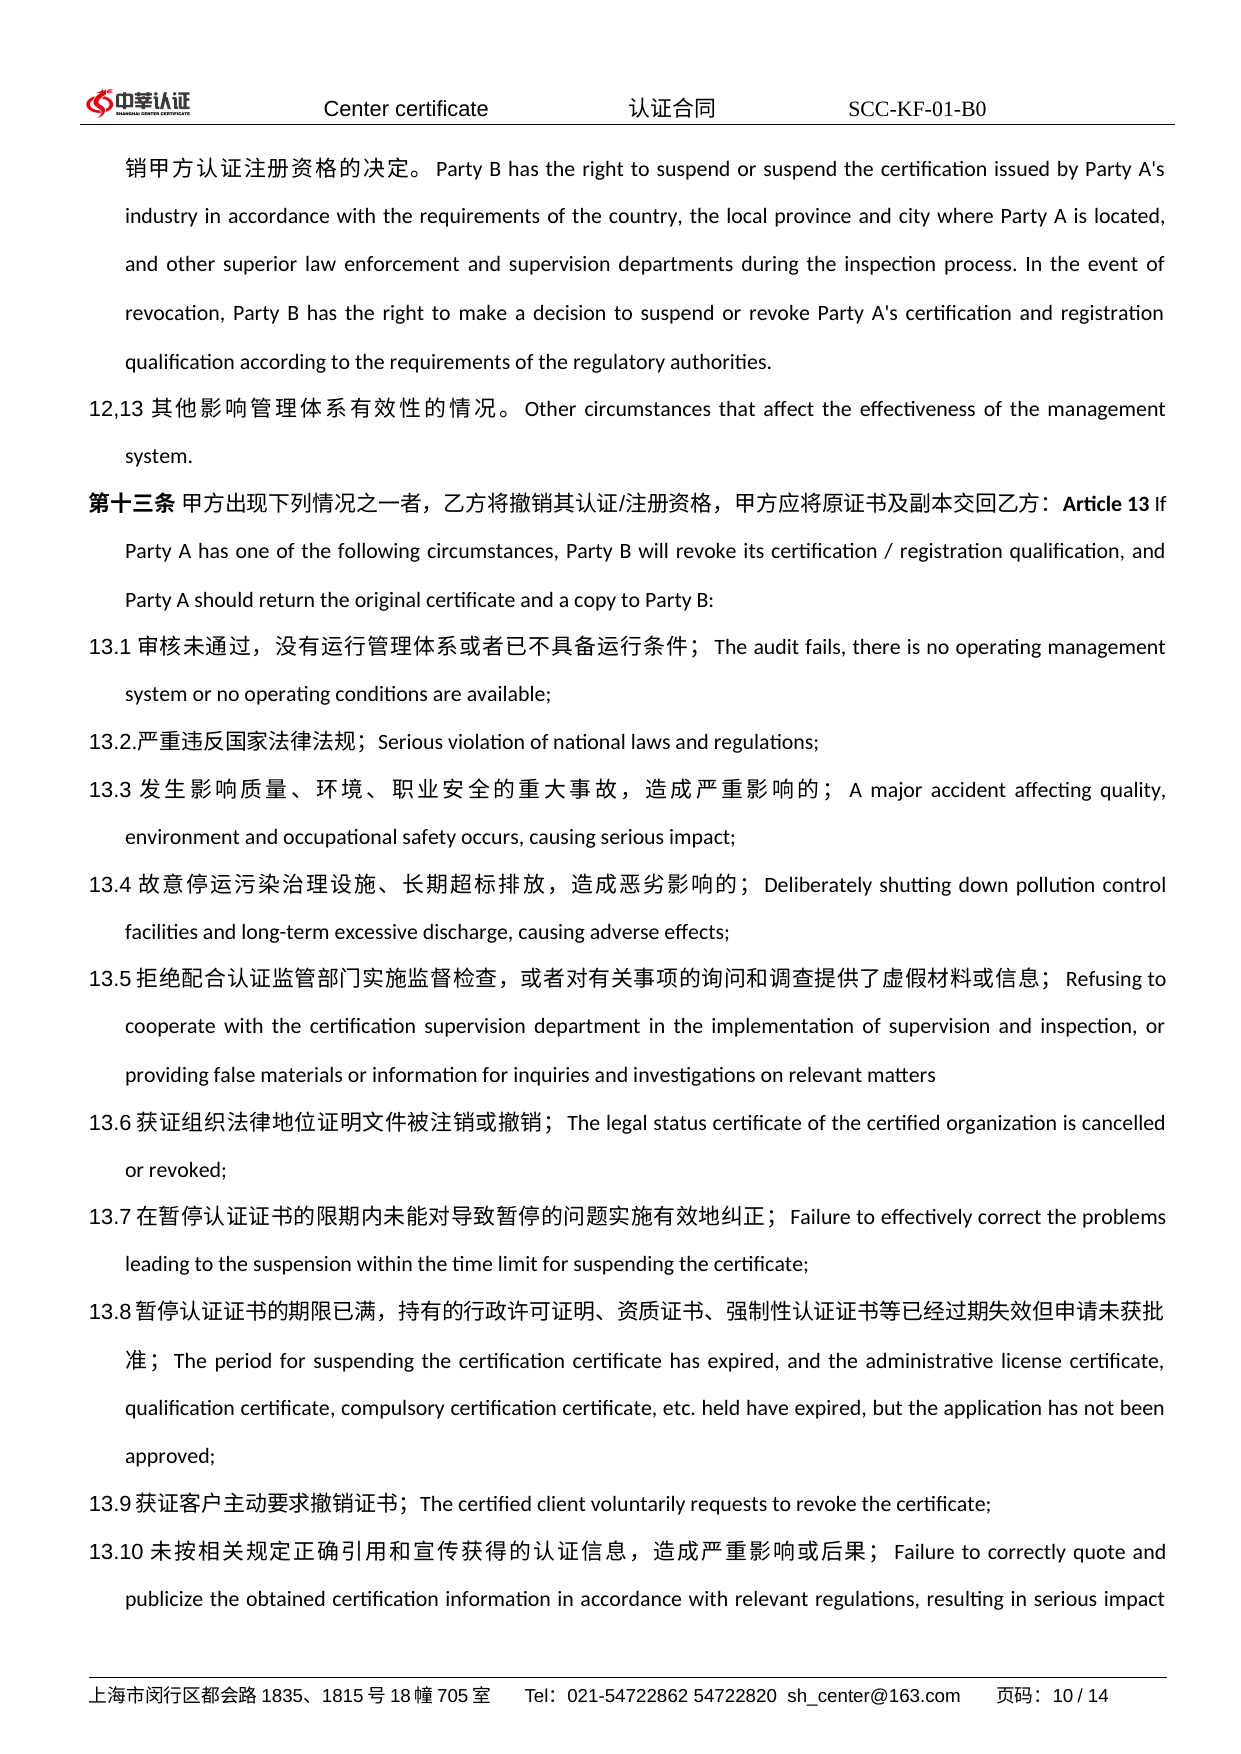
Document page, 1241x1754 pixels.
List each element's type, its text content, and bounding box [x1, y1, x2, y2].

text 12,13其他影响管理体系有效性的情况。Other circumstances that affect the effectiveness of the management system. [89, 391, 1167, 472]
text 13.3发生影响质量、环境、职业安全的重大事故，造成严重影响的；A major accident affecting quality, environment and occupational safety occurs, causing serious impact; [89, 772, 1167, 853]
text 13.8暂停认证证书的期限已满，持有的行政许可证明、资质证书、强制性认证证书等已经过期失效但申请未获批准；The period for suspending the certification certificate has expired, and the administrative license certificate, qualification certificate, compulsory certification certificate, etc. held have expired, but the application has not been approved; [89, 1293, 1167, 1472]
text 13.7在暂停认证证书的限期内未能对导致暂停的问题实施有效地纠正；Failure to effectively correct the problems leading to the suspension within the time limit for suspending the certificate; [89, 1199, 1167, 1280]
text 13.6获证组织法律地位证明文件被注销或撤销；The legal status certificate of the certified organization is cancelled or revoked; [89, 1104, 1167, 1186]
text 13.4故意停运污染治理设施、长期超标排放，造成恶劣影响的；Deliberately shutting down pollution control facilities and long-term excessive discharge, causing adverse effects; [89, 866, 1167, 948]
text 13.9获证客户主动要求撤销证书；The certified client voluntarily requests to revoke the certificate; [89, 1486, 1167, 1518]
text 第十三条 甲方出现下列情况之一者，乙方将撤销其认证/注册资格，甲方应将原证书及副本交回乙方：Article 13 If Party A has one of the following circumstances, Party B will revoke its certification / registration qualification, and Party A should return the original certificate and a copy to Party B: [89, 486, 1167, 616]
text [89, 1534, 1167, 1615]
text 13.2.严重违反国家法律法规；Serious violation of national laws and regulations; [89, 723, 1167, 756]
text 13.1审核未通过，没有运行管理体系或者已不具备运行条件；The audit fails, there is no operating management system or no operating conditions are available; [89, 629, 1167, 710]
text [89, 150, 1167, 378]
text 13.5拒绝配合认证监管部门实施监督检查，或者对有关事项的询问和调查提供了虚假材料或信息；Refusing to cooperate with the certification supervision department in the implementation of supervision and inspection, or providing false materials or information for inquiries and investigations on relevant matters [89, 961, 1167, 1091]
picture [85, 88, 191, 119]
